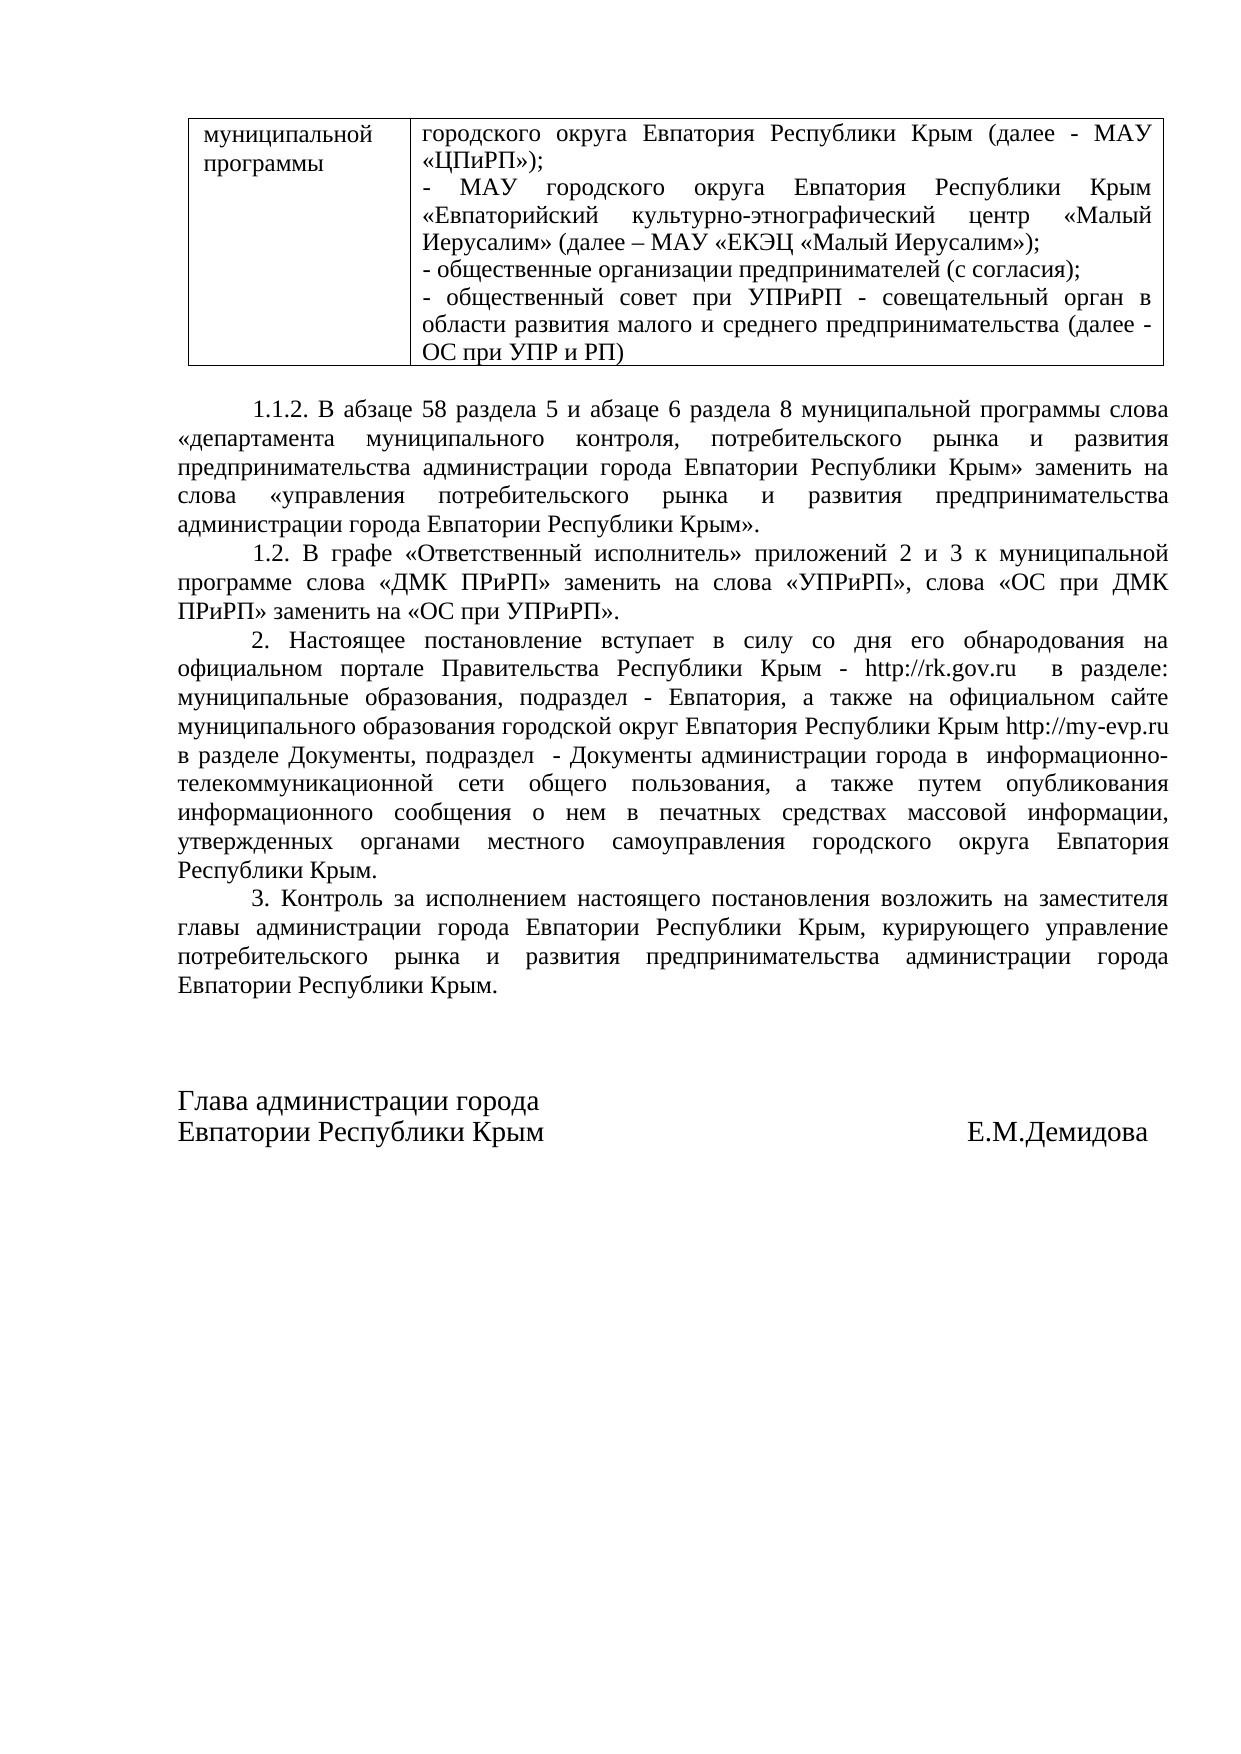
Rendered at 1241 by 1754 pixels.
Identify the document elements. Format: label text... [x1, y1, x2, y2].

text Евпатории Республики Крым Е.М.Демидова [177, 1116, 1155, 1148]
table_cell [411, 119, 1163, 365]
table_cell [189, 119, 410, 365]
text Глава администрации города [177, 1085, 1155, 1116]
text 2. Настоящее постановление вступает в силу со дня его обнародования на официальном портале Правительства Республики Крым - http://rk.gov.ru в разделе: муниципальные образования, подраздел - Евпатория, а также на официальном сайте муниципального образования городской округ Евпатория Республики Крым http://my-evp.ru в разделе Документы, подраздел - Документы администрации города в информационно-телекоммуникационной сети общего пользования, а также путем опубликования информационного сообщения о нем в печатных средствах массовой информации, утвержденных органами местного самоуправления городского округа Евпатория Республики Крым. [177, 625, 1169, 883]
text 1.1.2. В абзаце 58 раздела 5 и абзаце 6 раздела 8 муниципальной программы слова «департамента муниципального контроля, потребительского рынка и развития предпринимательства администрации города Евпатории Республики Крым» заменить на слова «управления потребительского рынка и развития предпринимательства администрации города Евпатории Республики Крым». [177, 394, 1169, 538]
text 3. Контроль за исполнением настоящего постановления возложить на заместителя главы администрации города Евпатории Республики Крым, курирующего управление потребительского рынка и развития предпринимательства администрации города Евпатории Республики Крым. [177, 883, 1169, 998]
text 1.2. В графе «Ответственный исполнитель» приложений 2 и 3 к муниципальной программе слова «ДМК ПРиРП» заменить на слова «УПРиРП», слова «ОС при ДМК ПРиРП» заменить на «ОС при УПРиРП». [177, 538, 1169, 625]
